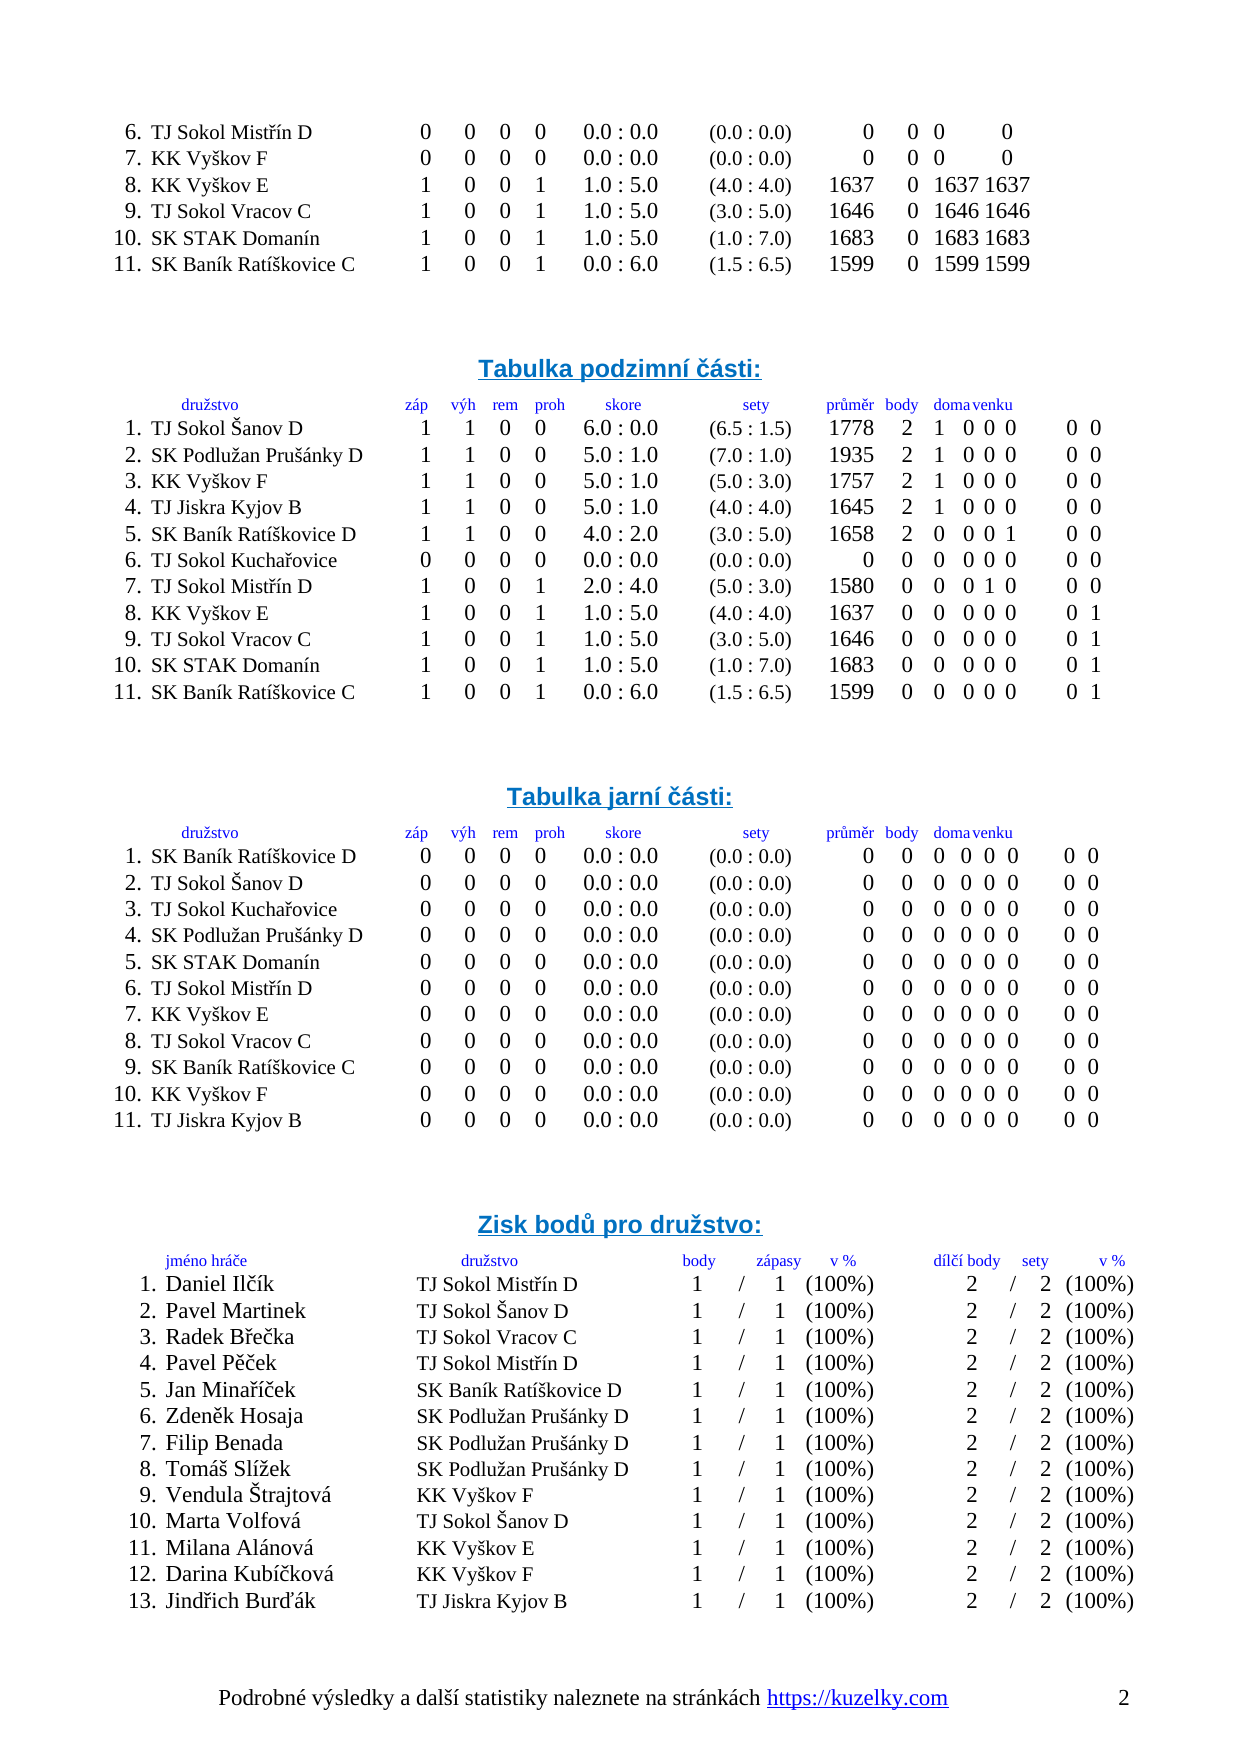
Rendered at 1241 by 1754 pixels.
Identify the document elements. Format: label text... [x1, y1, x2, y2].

text 1. SK Baník Ratíškovice D 0 0 0 0 0.0 : 0.0 (0.0 : 0.0) 0 0 0 0 0 0 0 0 [106, 842, 1134, 869]
text 10. Marta Volfová TJ Sokol Šanov D 1 / 1 (100%) 2 / 2 (100%) [106, 1508, 1134, 1534]
text 1. Daniel Ilčík TJ Sokol Mistřín D 1 / 1 (100%) 2 / 2 (100%) [106, 1270, 1134, 1297]
text 9. SK Baník Ratíškovice C 0 0 0 0 0.0 : 0.0 (0.0 : 0.0) 0 0 0 0 0 0 0 0 [106, 1053, 1134, 1079]
text 4. SK Podlužan Prušánky D 0 0 0 0 0.0 : 0.0 (0.0 : 0.0) 0 0 0 0 0 0 0 0 [106, 921, 1134, 948]
text 8. KK Vyškov E 1 0 0 1 1.0 : 5.0 (4.0 : 4.0) 1637 0 0 0 0 0 0 1 [106, 599, 1134, 625]
text 8. Tomáš Slížek SK Podlužan Prušánky D 1 / 1 (100%) 2 / 2 (100%) [106, 1455, 1134, 1481]
text 9. Vendula Štrajtová KK Vyškov F 1 / 1 (100%) 2 / 2 (100%) [106, 1481, 1134, 1508]
text 9. TJ Sokol Vracov C 1 0 0 1 1.0 : 5.0 (3.0 : 5.0) 1646 0 0 0 0 0 0 1 [106, 625, 1134, 652]
text 6. Zdeněk Hosaja SK Podlužan Prušánky D 1 / 1 (100%) 2 / 2 (100%) [106, 1402, 1134, 1428]
text 11. TJ Jiskra Kyjov B 0 0 0 0 0.0 : 0.0 (0.0 : 0.0) 0 0 0 0 0 0 0 0 [106, 1106, 1134, 1132]
text 10. SK STAK Domanín 1 0 0 1 1.0 : 5.0 (1.0 : 7.0) 1683 0 1683 1683 [106, 223, 1134, 250]
text 2. SK Podlužan Prušánky D 1 1 0 0 5.0 : 1.0 (7.0 : 1.0) 1935 2 1 0 0 0 0 0 [106, 441, 1134, 467]
text 3. Radek Břečka TJ Sokol Vracov C 1 / 1 (100%) 2 / 2 (100%) [106, 1323, 1134, 1349]
text 3. TJ Sokol Kuchařovice 0 0 0 0 0.0 : 0.0 (0.0 : 0.0) 0 0 0 0 0 0 0 0 [106, 895, 1134, 921]
text Zisk bodů pro družstvo: [94, 1210, 1145, 1239]
text 7. KK Vyškov E 0 0 0 0 0.0 : 0.0 (0.0 : 0.0) 0 0 0 0 0 0 0 0 [106, 1001, 1134, 1027]
text 2. Pavel Martinek TJ Sokol Šanov D 1 / 1 (100%) 2 / 2 (100%) [106, 1297, 1134, 1323]
text 1. TJ Sokol Šanov D 1 1 0 0 6.0 : 0.0 (6.5 : 1.5) 1778 2 1 0 0 0 0 0 [106, 414, 1134, 441]
text 10. KK Vyškov F 0 0 0 0 0.0 : 0.0 (0.0 : 0.0) 0 0 0 0 0 0 0 0 [106, 1079, 1134, 1106]
text 8. KK Vyškov E 1 0 0 1 1.0 : 5.0 (4.0 : 4.0) 1637 0 1637 1637 [106, 171, 1134, 197]
text 8. TJ Sokol Vracov C 0 0 0 0 0.0 : 0.0 (0.0 : 0.0) 0 0 0 0 0 0 0 0 [106, 1027, 1134, 1053]
text 3. KK Vyškov F 1 1 0 0 5.0 : 1.0 (5.0 : 3.0) 1757 2 1 0 0 0 0 0 [106, 467, 1134, 493]
text 4. TJ Jiskra Kyjov B 1 1 0 0 5.0 : 1.0 (4.0 : 4.0) 1645 2 1 0 0 0 0 0 [106, 493, 1134, 520]
text 2. TJ Sokol Šanov D 0 0 0 0 0.0 : 0.0 (0.0 : 0.0) 0 0 0 0 0 0 0 0 [106, 869, 1134, 895]
text 4. Pavel Pěček TJ Sokol Mistřín D 1 / 1 (100%) 2 / 2 (100%) [106, 1349, 1134, 1376]
text 5. SK Baník Ratíškovice D 1 1 0 0 4.0 : 2.0 (3.0 : 5.0) 1658 2 0 0 0 1 0 0 [106, 520, 1134, 546]
text 11. Milana Alánová KK Vyškov E 1 / 1 (100%) 2 / 2 (100%) [106, 1534, 1134, 1560]
text 12. Darina Kubíčková KK Vyškov F 1 / 1 (100%) 2 / 2 (100%) [106, 1560, 1134, 1587]
text 10. SK STAK Domanín 1 0 0 1 1.0 : 5.0 (1.0 : 7.0) 1683 0 0 0 0 0 0 1 [106, 652, 1134, 678]
text 6. TJ Sokol Mistřín D 0 0 0 0 0.0 : 0.0 (0.0 : 0.0) 0 0 0 0 [106, 118, 1134, 144]
text 13. Jindřich Burďák TJ Jiskra Kyjov B 1 / 1 (100%) 2 / 2 (100%) [106, 1587, 1134, 1613]
text družstvo záp výh rem proh skore sety průměr body doma venku [106, 823, 1134, 842]
text Tabulka jarní části: [94, 782, 1145, 811]
text jméno hráče družstvo body zápasy v % dílčí body sety v % [106, 1251, 1134, 1270]
text 6. TJ Sokol Mistřín D 0 0 0 0 0.0 : 0.0 (0.0 : 0.0) 0 0 0 0 0 0 0 0 [106, 974, 1134, 1001]
text 6. TJ Sokol Kuchařovice 0 0 0 0 0.0 : 0.0 (0.0 : 0.0) 0 0 0 0 0 0 0 0 [106, 546, 1134, 572]
text 11. SK Baník Ratíškovice C 1 0 0 1 0.0 : 6.0 (1.5 : 6.5) 1599 0 1599 1599 [106, 250, 1134, 276]
text Tabulka podzimní části: [94, 354, 1145, 383]
text 7. KK Vyškov F 0 0 0 0 0.0 : 0.0 (0.0 : 0.0) 0 0 0 0 [106, 144, 1134, 171]
text 7. Filip Benada SK Podlužan Prušánky D 1 / 1 (100%) 2 / 2 (100%) [106, 1428, 1134, 1455]
text 5. SK STAK Domanín 0 0 0 0 0.0 : 0.0 (0.0 : 0.0) 0 0 0 0 0 0 0 0 [106, 948, 1134, 974]
text 11. SK Baník Ratíškovice C 1 0 0 1 0.0 : 6.0 (1.5 : 6.5) 1599 0 0 0 0 0 0 1 [106, 678, 1134, 704]
text 5. Jan Minaříček SK Baník Ratíškovice D 1 / 1 (100%) 2 / 2 (100%) [106, 1376, 1134, 1402]
text 9. TJ Sokol Vracov C 1 0 0 1 1.0 : 5.0 (3.0 : 5.0) 1646 0 1646 1646 [106, 197, 1134, 223]
text družstvo záp výh rem proh skore sety průměr body doma venku [106, 395, 1134, 414]
text 7. TJ Sokol Mistřín D 1 0 0 1 2.0 : 4.0 (5.0 : 3.0) 1580 0 0 0 1 0 0 0 [106, 572, 1134, 599]
